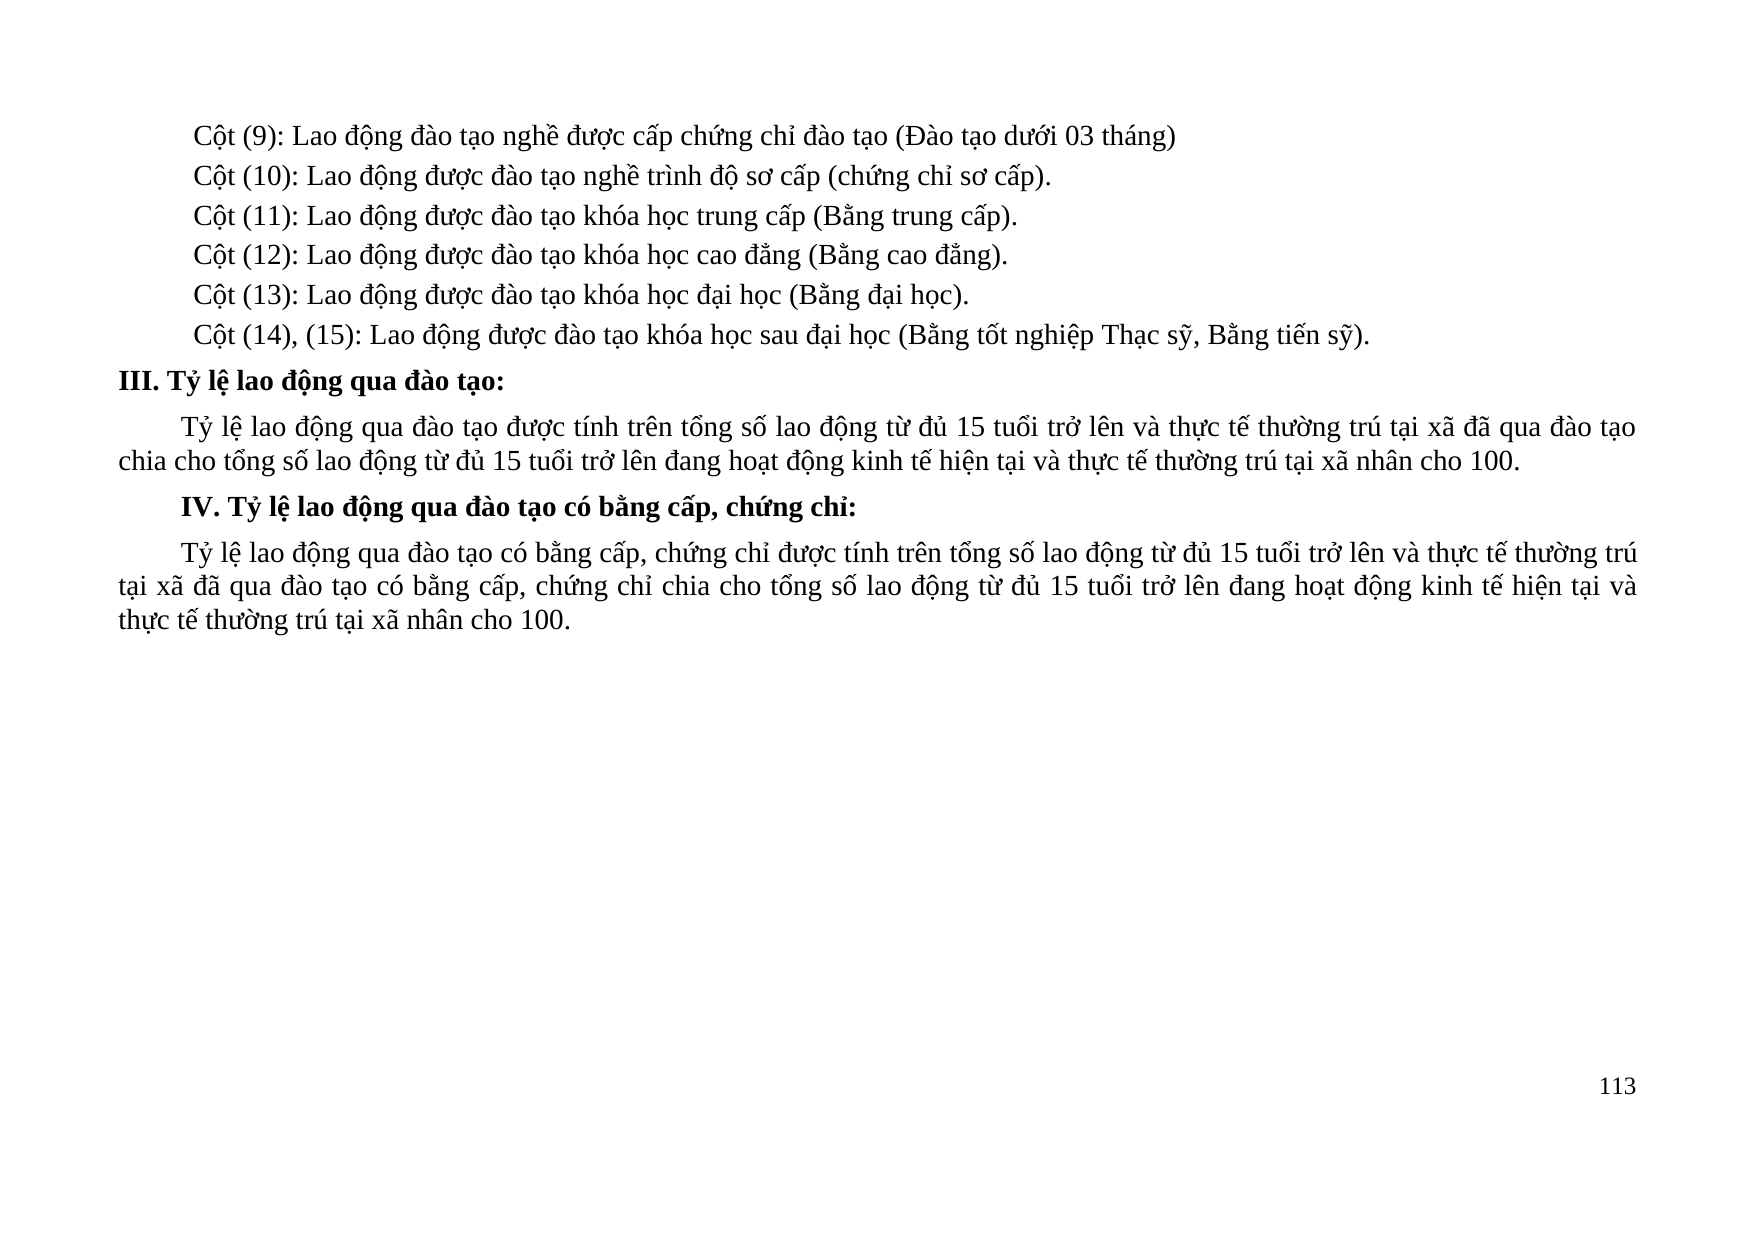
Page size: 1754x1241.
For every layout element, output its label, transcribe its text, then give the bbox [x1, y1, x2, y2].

text Cột (11): Lao động được đào tạo khóa học trung cấp (Bằng trung cấp). [118, 198, 1636, 231]
text Cột (9): Lao động đào tạo nghề được cấp chứng chỉ đào tạo (Đào tạo dưới 03 tháng) [118, 118, 1636, 152]
text Cột (13): Lao động được đào tạo khóa học đại học (Bằng đại học). [118, 277, 1636, 311]
text Tỷ lệ lao động qua đào tạo có bằng cấp, chứng chỉ được tính trên tổng số lao động từ đủ 15 tuổi trở lên và thực tế thường trú tại xã đã qua đào tạo có bằng cấp, chứng chỉ chia cho tổng số lao động từ đủ 15 tuổi trở lên đang hoạt động kinh tế hiện tại và thực tế thường trú tại xã nhân cho 100. [118, 535, 1639, 635]
text Cột (10): Lao động được đào tạo nghề trình độ sơ cấp (chứng chỉ sơ cấp). [118, 158, 1636, 191]
text III. Tỷ lệ lao động qua đào tạo: [118, 363, 1636, 397]
text Tỷ lệ lao động qua đào tạo được tính trên tổng số lao động từ đủ 15 tuổi trở lên và thực tế thường trú tại xã đã qua đào tạo chia cho tổng số lao động từ đủ 15 tuổi trở lên đang hoạt động kinh tế hiện tại và thực tế thường trú tại xã nhân cho 100. [118, 409, 1639, 476]
text Cột (14), (15): Lao động được đào tạo khóa học sau đại học (Bằng tốt nghiệp Thạc sỹ, Bằng tiến sỹ). [118, 317, 1636, 351]
text Cột (12): Lao động được đào tạo khóa học cao đẳng (Bằng cao đẳng). [118, 237, 1636, 271]
text IV. Tỷ lệ lao động qua đào tạo có bằng cấp, chứng chỉ: [118, 489, 1639, 522]
